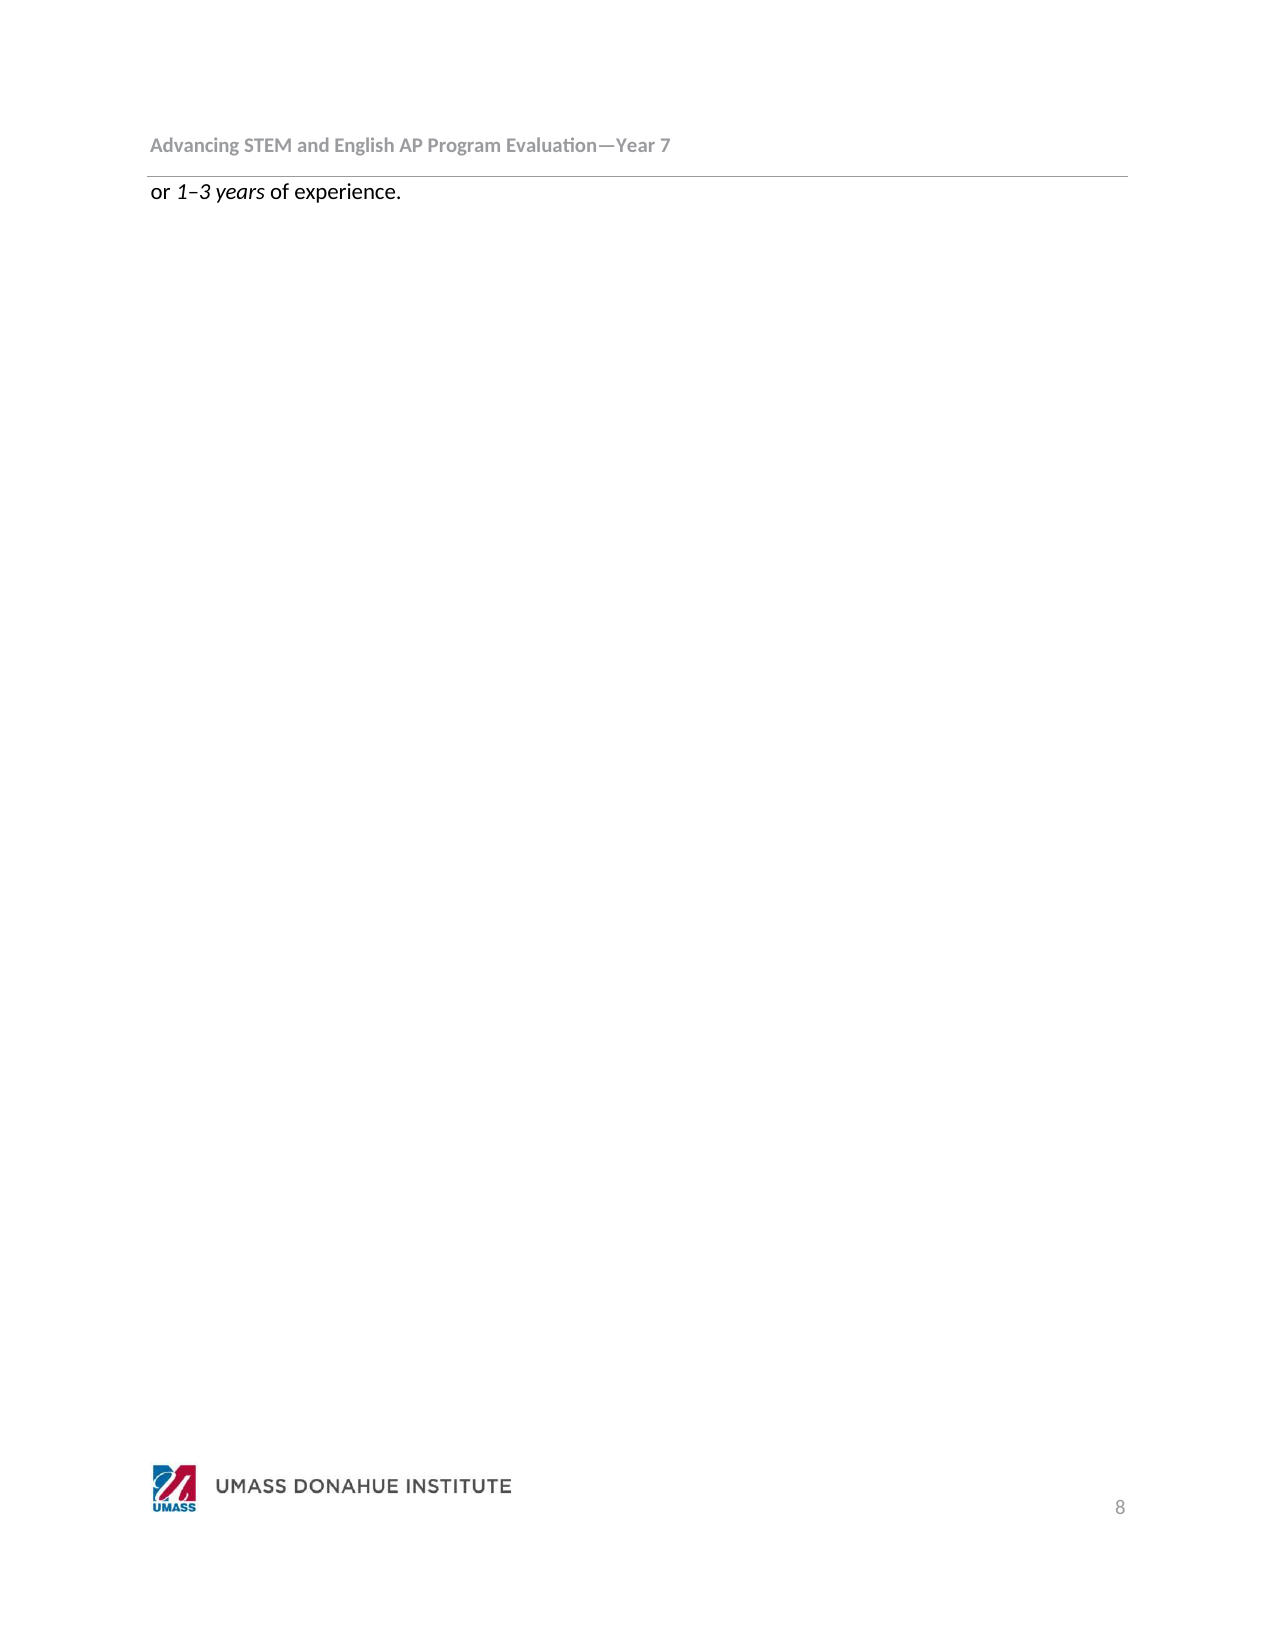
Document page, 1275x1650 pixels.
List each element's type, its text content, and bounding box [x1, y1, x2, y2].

picture [150, 1462, 512, 1514]
